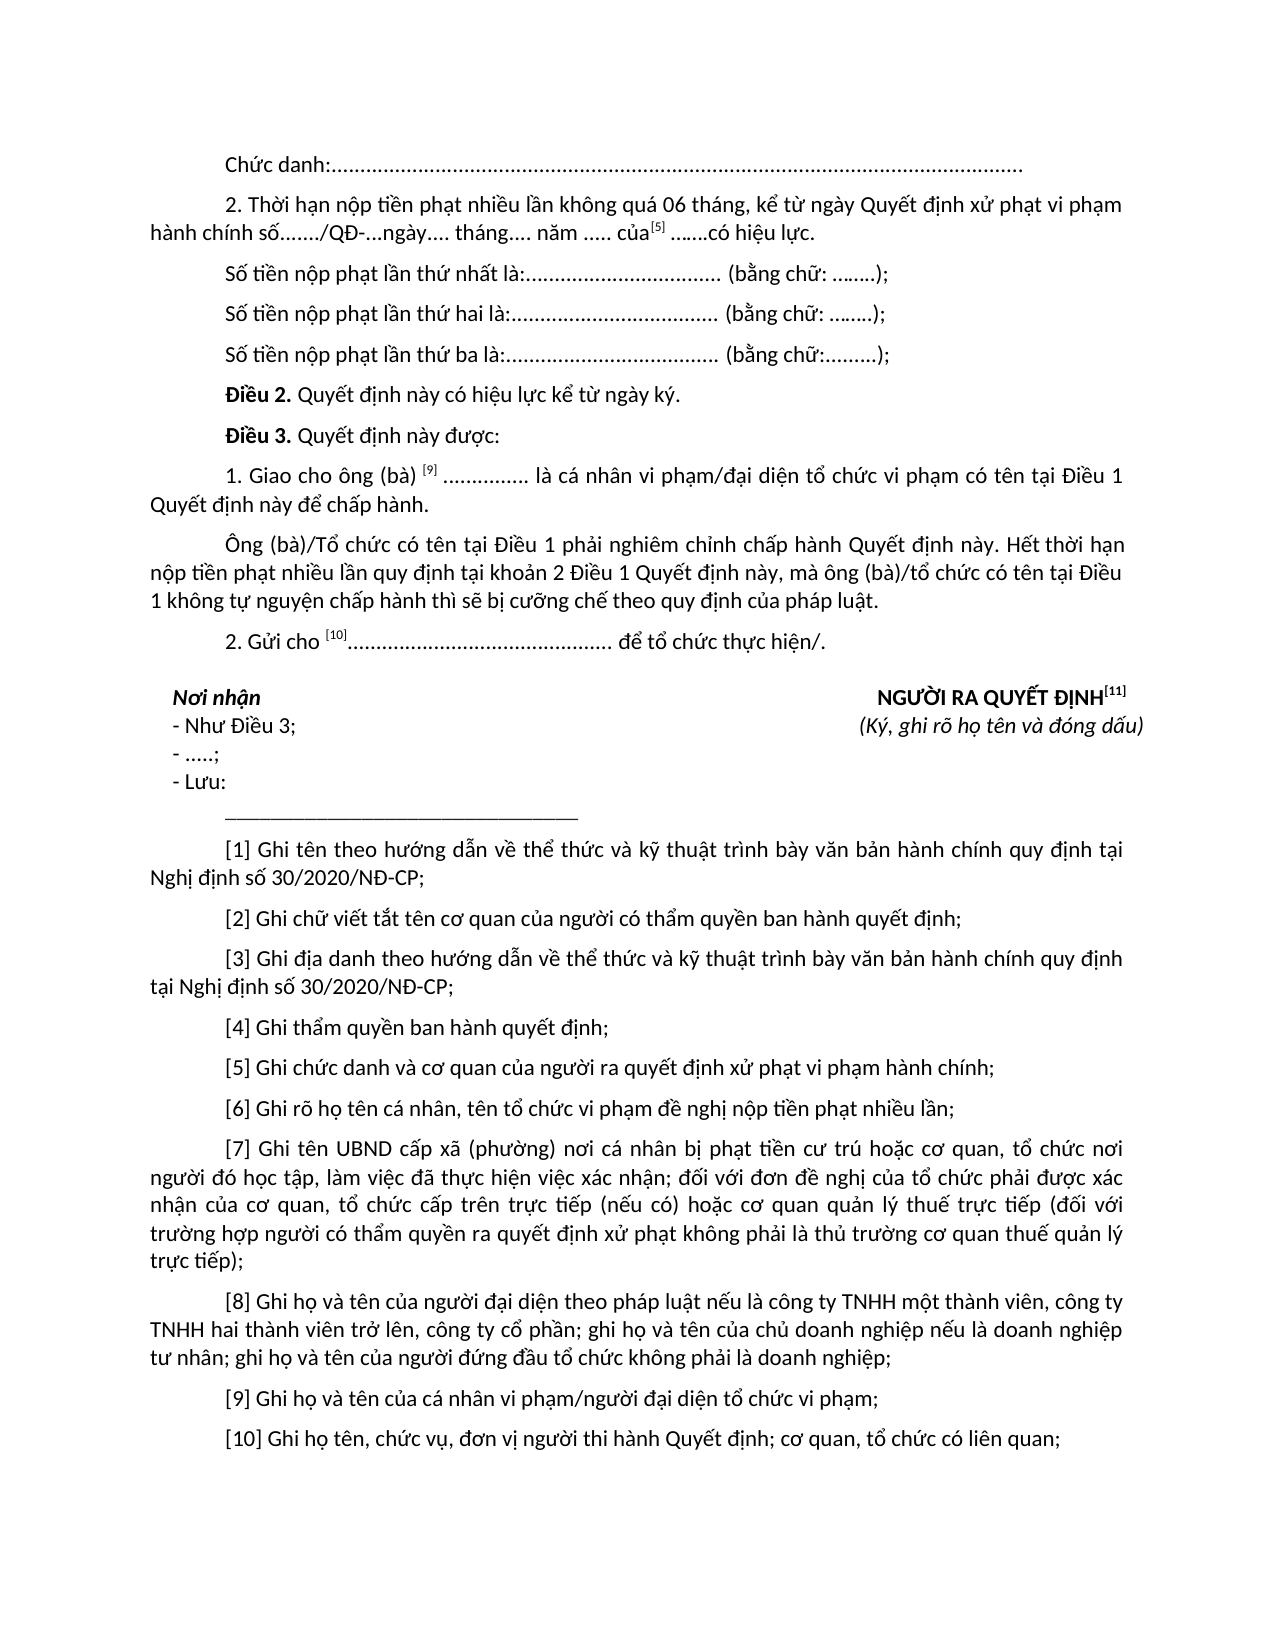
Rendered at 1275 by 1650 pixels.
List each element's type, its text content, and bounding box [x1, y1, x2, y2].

table_header Nơi nhận - Như Điều 3; - .....; - Lưu: [161, 683, 471, 795]
text _______________________________ [150, 795, 1125, 823]
text [7] Ghi tên UBND cấp xã (phường) nơi cá nhân bị phạt tiền cư trú hoặc cơ quan, tổ chức nơi người đó học tập, làm việc đã thực hiện việc xác nhận; đối với đơn đề nghị của tổ chức phải được xác nhận của cơ quan, tổ chức cấp trên trực tiếp (nếu có) hoặc cơ quan quản lý thuế trực tiếp (đối với trường hợp người có thẩm quyền ra quyết định xử phạt không phải là thủ trường cơ quan thuế quản lý trực tiếp); [150, 1134, 1125, 1275]
text [9] Ghi họ và tên của cá nhân vi phạm/người đại diện tổ chức vi phạm; [150, 1384, 1125, 1412]
text 2. Thời hạn nộp tiền phạt nhiều lần không quá 06 tháng, kể từ ngày Quyết định xử phạt vi phạm hành chính số......./QĐ-...ngày.... tháng.... năm ..... của[5] …….có hiệu lực. [150, 191, 1125, 247]
table_header NGƯỜI RA QUYẾT ĐỊNH[11] (Ký, ghi rõ họ tên và đóng dấu) [471, 683, 1275, 795]
text Ông (bà)/Tổ chức có tên tại Điều 1 phải nghiêm chỉnh chấp hành Quyết định này. Hết thời hạn nộp tiền phạt nhiều lần quy định tại khoản 2 Điều 1 Quyết định này, mà ông (bà)/tổ chức có tên tại Điều 1 không tự nguyện chấp hành thì sẽ bị cưỡng chế theo quy định của pháp luật. [150, 530, 1125, 614]
text [5] Ghi chức danh và cơ quan của người ra quyết định xử phạt vi phạm hành chính; [150, 1053, 1125, 1082]
text Số tiền nộp phạt lần thứ nhất là:.................................. (bằng chữ: ……..); [150, 259, 1125, 287]
text [8] Ghi họ và tên của người đại diện theo pháp luật nếu là công ty TNHH một thành viên, công ty TNHH hai thành viên trở lên, công ty cổ phần; ghi họ và tên của chủ doanh nghiệp nếu là doanh nghiệp tư nhân; ghi họ và tên của người đứng đầu tổ chức không phải là doanh nghiệp; [150, 1287, 1125, 1371]
text Điều 3. Quyết định này được: [150, 421, 1125, 449]
text [4] Ghi thẩm quyền ban hành quyết định; [150, 1013, 1125, 1041]
text [6] Ghi rõ họ tên cá nhân, tên tổ chức vi phạm đề nghị nộp tiền phạt nhiều lần; [150, 1094, 1125, 1122]
text [10] Ghi họ tên, chức vụ, đơn vị người thi hành Quyết định; cơ quan, tổ chức có liên quan; [150, 1424, 1125, 1452]
text Số tiền nộp phạt lần thứ hai là:.................................... (bằng chữ: ……..); [150, 299, 1125, 328]
text Chức danh:........................................................................................................................ [150, 150, 1125, 178]
text 1. Giao cho ông (bà) [9] ............... là cá nhân vi phạm/đại diện tổ chức vi phạm có tên tại Điều 1 Quyết định này để chấp hành. [150, 462, 1125, 518]
text [1] Ghi tên theo hướng dẫn về thể thức và kỹ thuật trình bày văn bản hành chính quy định tại Nghị định số 30/2020/NĐ-CP; [150, 835, 1125, 891]
text 2. Gửi cho [10].............................................. để tổ chức thực hiện/. [150, 627, 1125, 655]
text [3] Ghi địa danh theo hướng dẫn về thể thức và kỹ thuật trình bày văn bản hành chính quy định tại Nghị định số 30/2020/NĐ-CP; [150, 944, 1125, 1001]
text Số tiền nộp phạt lần thứ ba là:..................................... (bằng chữ:.........); [150, 340, 1125, 368]
text Điều 2. Quyết định này có hiệu lực kể từ ngày ký. [150, 381, 1125, 409]
text [2] Ghi chữ viết tắt tên cơ quan của người có thẩm quyền ban hành quyết định; [150, 904, 1125, 932]
